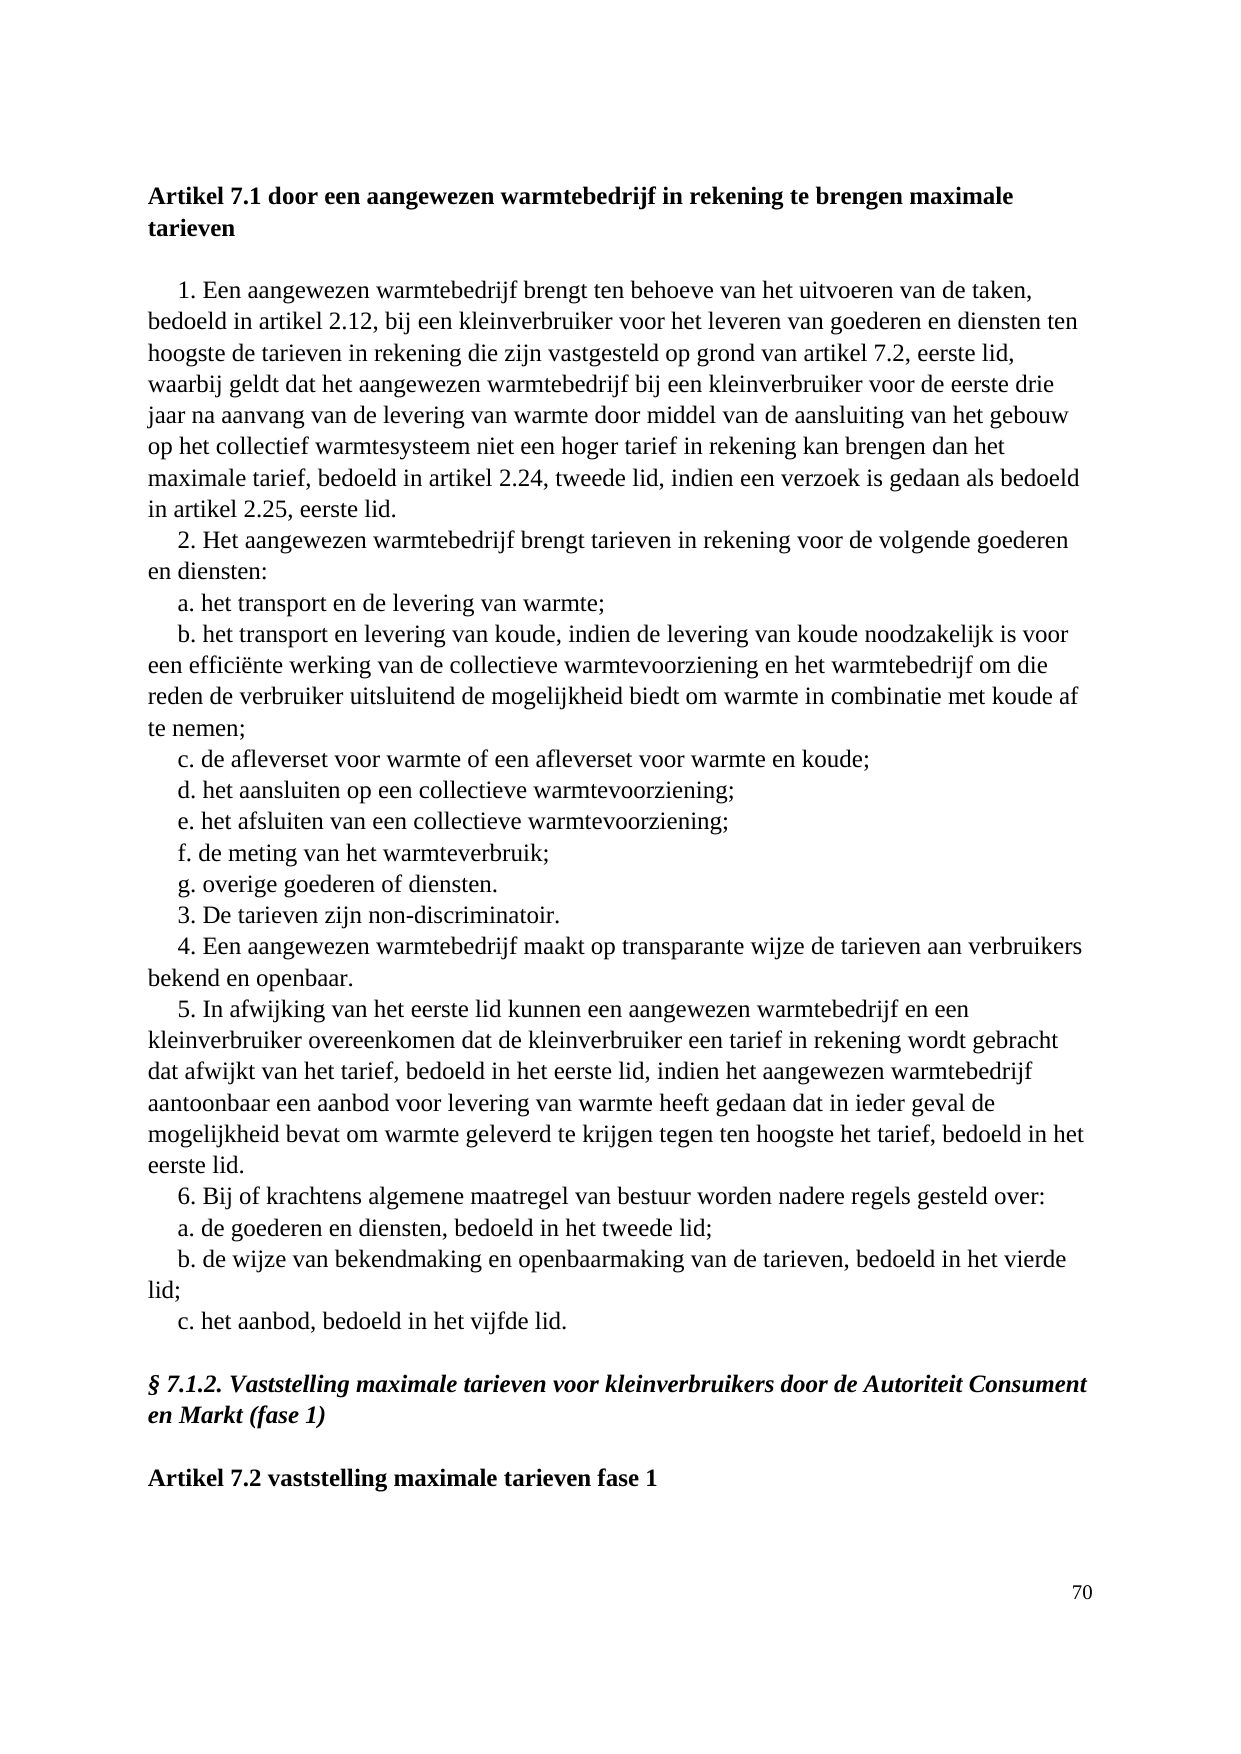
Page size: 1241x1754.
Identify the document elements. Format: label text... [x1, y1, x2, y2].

text 1. Een aangewezen warmtebedrijf brengt ten behoeve van het uitvoeren van de taken, bedoeld in artikel 2.12, bij een kleinverbruiker voor het leveren van goederen en diensten ten hoogste de tarieven in rekening die zijn vastgesteld op grond van artikel 7.2, eerste lid, waarbij geldt dat het aangewezen warmtebedrijf bij een kleinverbruiker voor de eerste drie jaar na aanvang van de levering van warmte door middel van de aansluiting van het gebouw op het collectief warmtesysteem niet een hoger tarief in rekening kan brengen dan het maximale tarief, bedoeld in artikel 2.24, tweede lid, indien een verzoek is gedaan als bedoeld in artikel 2.25, eerste lid. [148, 273, 1092, 523]
text Artikel 7.2 vaststelling maximale tarieven fase 1 [148, 1460, 1092, 1491]
text 6. Bij of krachtens algemene maatregel van bestuur worden nadere regels gesteld over: [148, 1179, 1092, 1210]
text b. het transport en levering van koude, indien de levering van koude noodzakelijk is voor een efficiënte werking van de collectieve warmtevoorziening en het warmtebedrijf om die reden de verbruiker uitsluitend de mogelijkheid biedt om warmte in combinatie met koude af te nemen; [148, 616, 1092, 741]
text c. de afleverset voor warmte of een afleverset voor warmte en koude; [148, 741, 1092, 773]
text a. het transport en de levering van warmte; [148, 585, 1092, 616]
text f. de meting van het warmteverbruik; [148, 835, 1092, 866]
text e. het afsluiten van een collectieve warmtevoorziening; [148, 804, 1092, 835]
text c. het aanbod, bedoeld in het vijfde lid. [148, 1304, 1092, 1335]
text g. overige goederen of diensten. [148, 866, 1092, 898]
text § 7.1.2. Vaststelling maximale tarieven voor kleinverbruikers door de Autoriteit Consument en Markt (fase 1) [148, 1366, 1092, 1429]
text a. de goederen en diensten, bedoeld in het tweede lid; [148, 1210, 1092, 1241]
text b. de wijze van bekendmaking en openbaarmaking van de tarieven, bedoeld in het vierde lid; [148, 1241, 1092, 1304]
text 4. Een aangewezen warmtebedrijf maakt op transparante wijze de tarieven aan verbruikers bekend en openbaar. [148, 929, 1092, 991]
text 2. Het aangewezen warmtebedrijf brengt tarieven in rekening voor de volgende goederen en diensten: [148, 523, 1092, 585]
text d. het aansluiten op een collectieve warmtevoorziening; [148, 773, 1092, 804]
text Artikel 7.1 door een aangewezen warmtebedrijf in rekening te brengen maximale tarieven [148, 179, 1092, 241]
text 3. De tarieven zijn non-discriminatoir. [148, 898, 1092, 929]
text 5. In afwijking van het eerste lid kunnen een aangewezen warmtebedrijf en een kleinverbruiker overeenkomen dat de kleinverbruiker een tarief in rekening wordt gebracht dat afwijkt van het tarief, bedoeld in het eerste lid, indien het aangewezen warmtebedrijf aantoonbaar een aanbod voor levering van warmte heeft gedaan dat in ieder geval de mogelijkheid bevat om warmte geleverd te krijgen tegen ten hoogste het tarief, bedoeld in het eerste lid. [148, 991, 1092, 1179]
